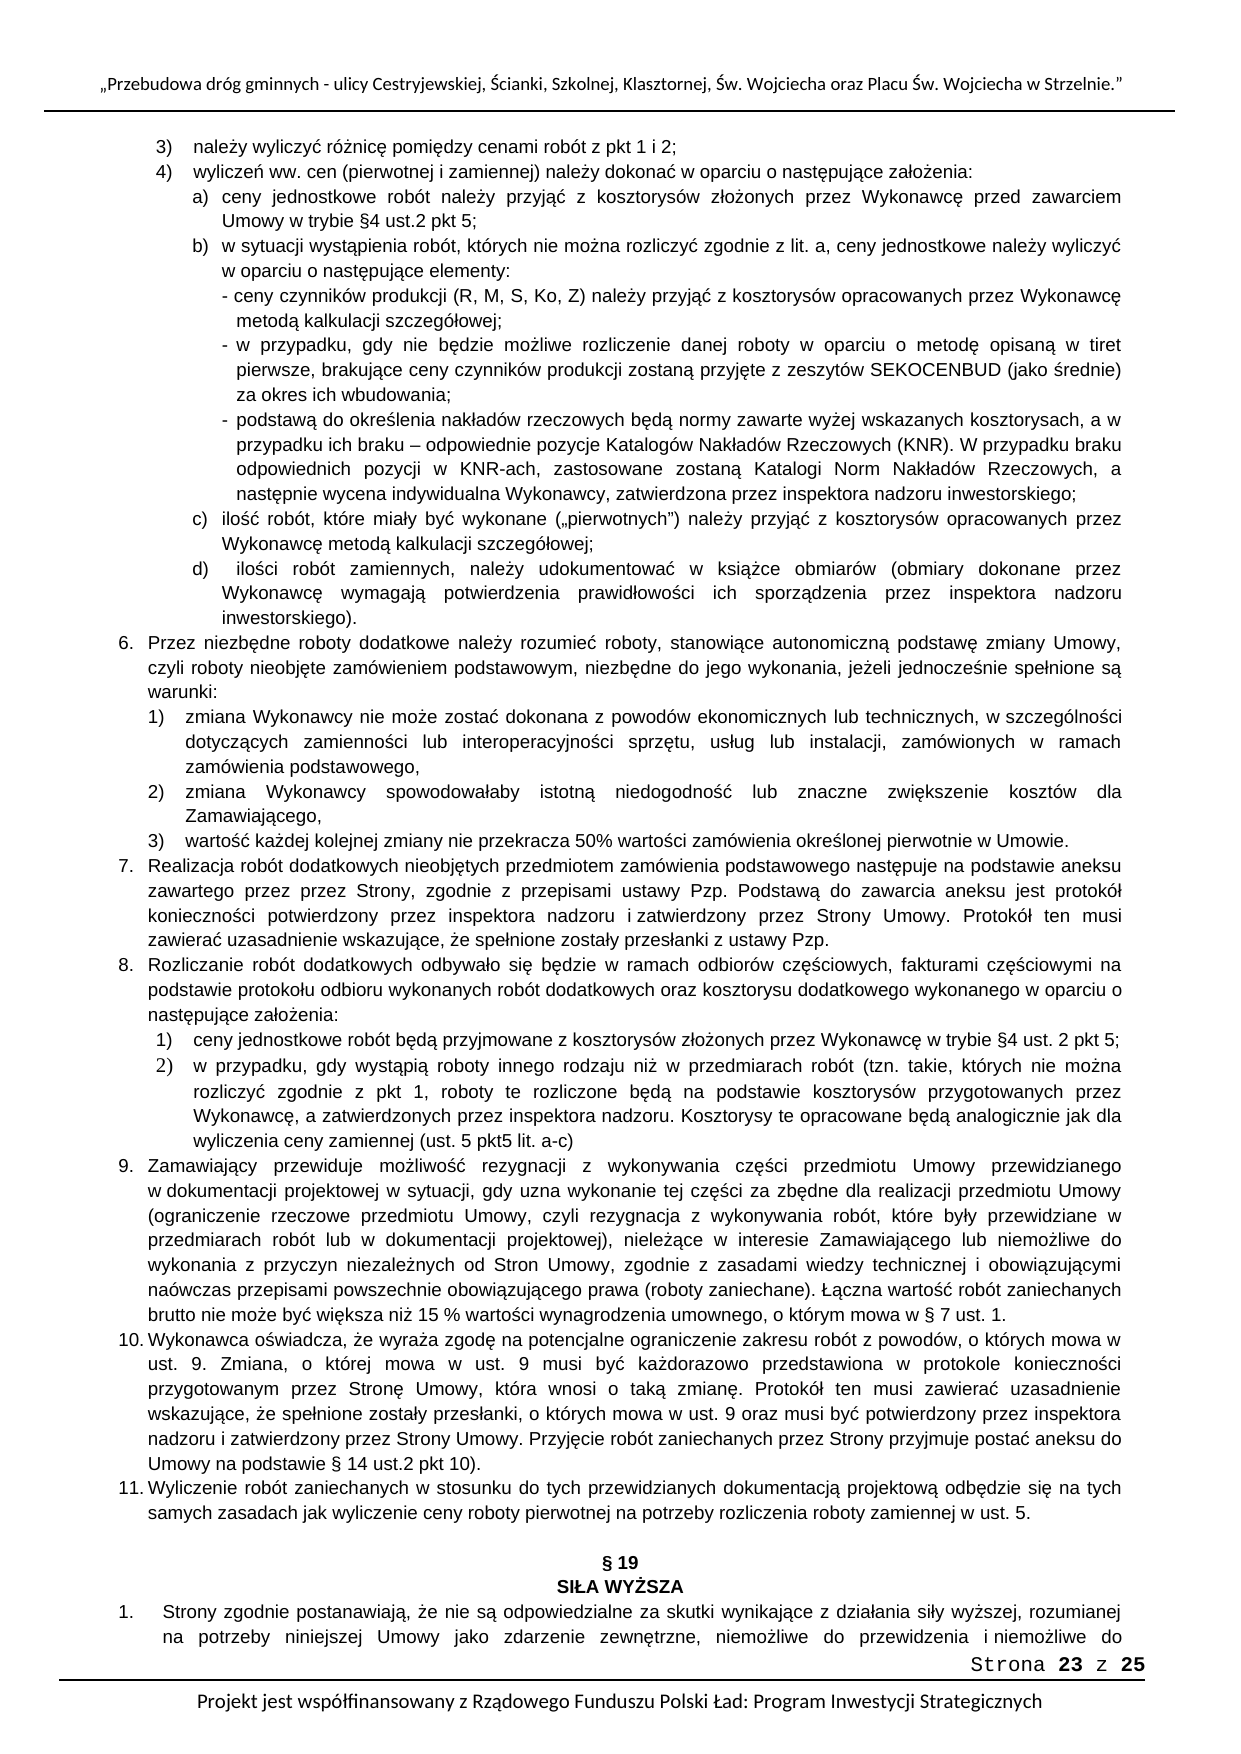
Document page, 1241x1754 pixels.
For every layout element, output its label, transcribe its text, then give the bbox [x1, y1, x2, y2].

text - podstawą do określenia nakładów rzeczowych będą normy zawarte wyżej wskazanych kosztorysach, a w przypadku ich braku – odpowiednie pozycje Katalogów Nakładów Rzeczowych (KNR). W przypadku braku odpowiednich pozycji w KNR-ach, zastosowane zostaną Katalogi Norm Nakładów Rzeczowych, a następnie wycena indywidualna Wykonawcy, zatwierdzona przez inspektora nadzoru inwestorskiego; [222, 409, 1122, 504]
list należy wyliczyć różnicę pomiędzy cenami robót z pkt 1 i 2; [156, 136, 1122, 157]
list Przez niezbędne roboty dodatkowe należy rozumieć roboty, stanowiące autonomiczną podstawę zmiany Umowy, czyli roboty nieobjęte zamówieniem podstawowym, niezbędne do jego wykonania, jeżeli jednocześnie spełnione są warunki: [118, 632, 1122, 703]
list wyliczeń ww. cen (pierwotnej i zamiennej) należy dokonać w oparciu o następujące założenia: [156, 161, 1122, 182]
list ceny jednostkowe robót będą przyjmowane z kosztorysów złożonych przez Wykonawcę w trybie §4 ust. 2 pkt 5; [156, 1028, 1122, 1050]
list Wykonawca oświadcza, że wyraża zgodę na potencjalne ograniczenie zakresu robót z powodów, o których mowa w ust. 9. Zmiana, o której mowa w ust. 9 musi być każdorazowo przedstawiona w protokole konieczności przygotowanym przez Stronę Umowy, która wnosi o taką zmianę. Protokół ten musi zawierać uzasadnienie wskazujące, że spełnione zostały przesłanki, o których mowa w ust. 9 oraz musi być potwierdzony przez inspektora nadzoru i zatwierdzony przez Strony Umowy. Przyjęcie robót zaniechanych przez Strony przyjmuje postać aneksu do Umowy na podstawie § 14 ust.2 pkt 10). [118, 1328, 1122, 1474]
list ceny jednostkowe robót należy przyjąć z kosztorysów złożonych przez Wykonawcę przed zawarciem Umowy w trybie §4 ust.2 pkt 5; [192, 186, 1122, 232]
text SIŁA WYŻSZA [118, 1576, 1122, 1598]
text - ceny czynników produkcji (R, M, S, Ko, Z) należy przyjąć z kosztorysów opracowanych przez Wykonawcę metodą kalkulacji szczegółowej; [222, 285, 1122, 331]
list w sytuacji wystąpienia robót, których nie można rozliczyć zgodnie z lit. a, ceny jednostkowe należy wyliczyć w oparciu o następujące elementy: [192, 235, 1122, 281]
list wartość każdej kolejnej zmiany nie przekracza 50% wartości zamówienia określonej pierwotnie w Umowie. [148, 830, 1122, 852]
list Zamawiający przewiduje możliwość rezygnacji z wykonywania części przedmiotu Umowy przewidzianego w dokumentacji projektowej w sytuacji, gdy uzna wykonanie tej części za zbędne dla realizacji przedmiotu Umowy (ograniczenie rzeczowe przedmiotu Umowy, czyli rezygnacja z wykonywania robót, które były przewidziane w przedmiarach robót lub w dokumentacji projektowej), nieleżące w interesie Zamawiającego lub niemożliwe do wykonania z przyczyn niezależnych od Stron Umowy, zgodnie z zasadami wiedzy technicznej i obowiązującymi naówczas przepisami powszechnie obowiązującego prawa (roboty zaniechane). Łączna wartość robót zaniechanych brutto nie może być większa niż 15 % wartości wynagrodzenia umownego, o którym mowa w § 7 ust. 1. [118, 1155, 1122, 1325]
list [118, 1601, 1122, 1647]
list Realizacja robót dodatkowych nieobjętych przedmiotem zamówienia podstawowego następuje na podstawie aneksu zawartego przez przez Strony, zgodnie z przepisami ustawy Pzp. Podstawą do zawarcia aneksu jest protokół konieczności potwierdzony przez inspektora nadzoru i zatwierdzony przez Strony Umowy. Protokół ten musi zawierać uzasadnienie wskazujące, że spełnione zostały przesłanki z ustawy Pzp. [118, 855, 1122, 951]
text § 19 [118, 1552, 1122, 1573]
list Rozliczanie robót dodatkowych odbywało się będzie w ramach odbiorów częściowych, fakturami częściowymi na podstawie protokołu odbioru wykonanych robót dodatkowych oraz kosztorysu dodatkowego wykonanego w oparciu o następujące założenia: [118, 954, 1122, 1025]
list zmiana Wykonawcy nie może zostać dokonana z powodów ekonomicznych lub technicznych, w szczególności dotyczących zamienności lub interoperacyjności sprzętu, usług lub instalacji, zamówionych w ramach zamówienia podstawowego, [148, 706, 1122, 777]
list ilości robót zamiennych, należy udokumentować w książce obmiarów (obmiary dokonane przez Wykonawcę wymagają potwierdzenia prawidłowości ich sporządzenia przez inspektora nadzoru inwestorskiego). [192, 557, 1122, 628]
list zmiana Wykonawcy spowodowałaby istotną niedogodność lub znaczne zwiększenie kosztów dla Zamawiającego, [148, 781, 1122, 827]
list ilość robót, które miały być wykonane („pierwotnych”) należy przyjąć z kosztorysów opracowanych przez Wykonawcę metodą kalkulacji szczegółowej; [192, 508, 1122, 554]
list Wyliczenie robót zaniechanych w stosunku do tych przewidzianych dokumentacją projektową odbędzie się na tych samych zasadach jak wyliczenie ceny roboty pierwotnej na potrzeby rozliczenia roboty zamiennej w ust. 5. [118, 1477, 1122, 1523]
list w przypadku, gdy wystąpią roboty innego rodzaju niż w przedmiarach robót (tzn. takie, których nie można rozliczyć zgodnie z pkt 1, roboty te rozliczone będą na podstawie kosztorysów przygotowanych przez Wykonawcę, a zatwierdzonych przez inspektora nadzoru. Kosztorysy te opracowane będą analogicznie jak dla wyliczenia ceny zamiennej (ust. 5 pkt5 lit. a-c) [156, 1053, 1122, 1152]
text - w przypadku, gdy nie będzie możliwe rozliczenie danej roboty w oparciu o metodę opisaną w tiret pierwsze, brakujące ceny czynników produkcji zostaną przyjęte z zeszytów SEKOCENBUD (jako średnie) za okres ich wbudowania; [222, 334, 1122, 405]
